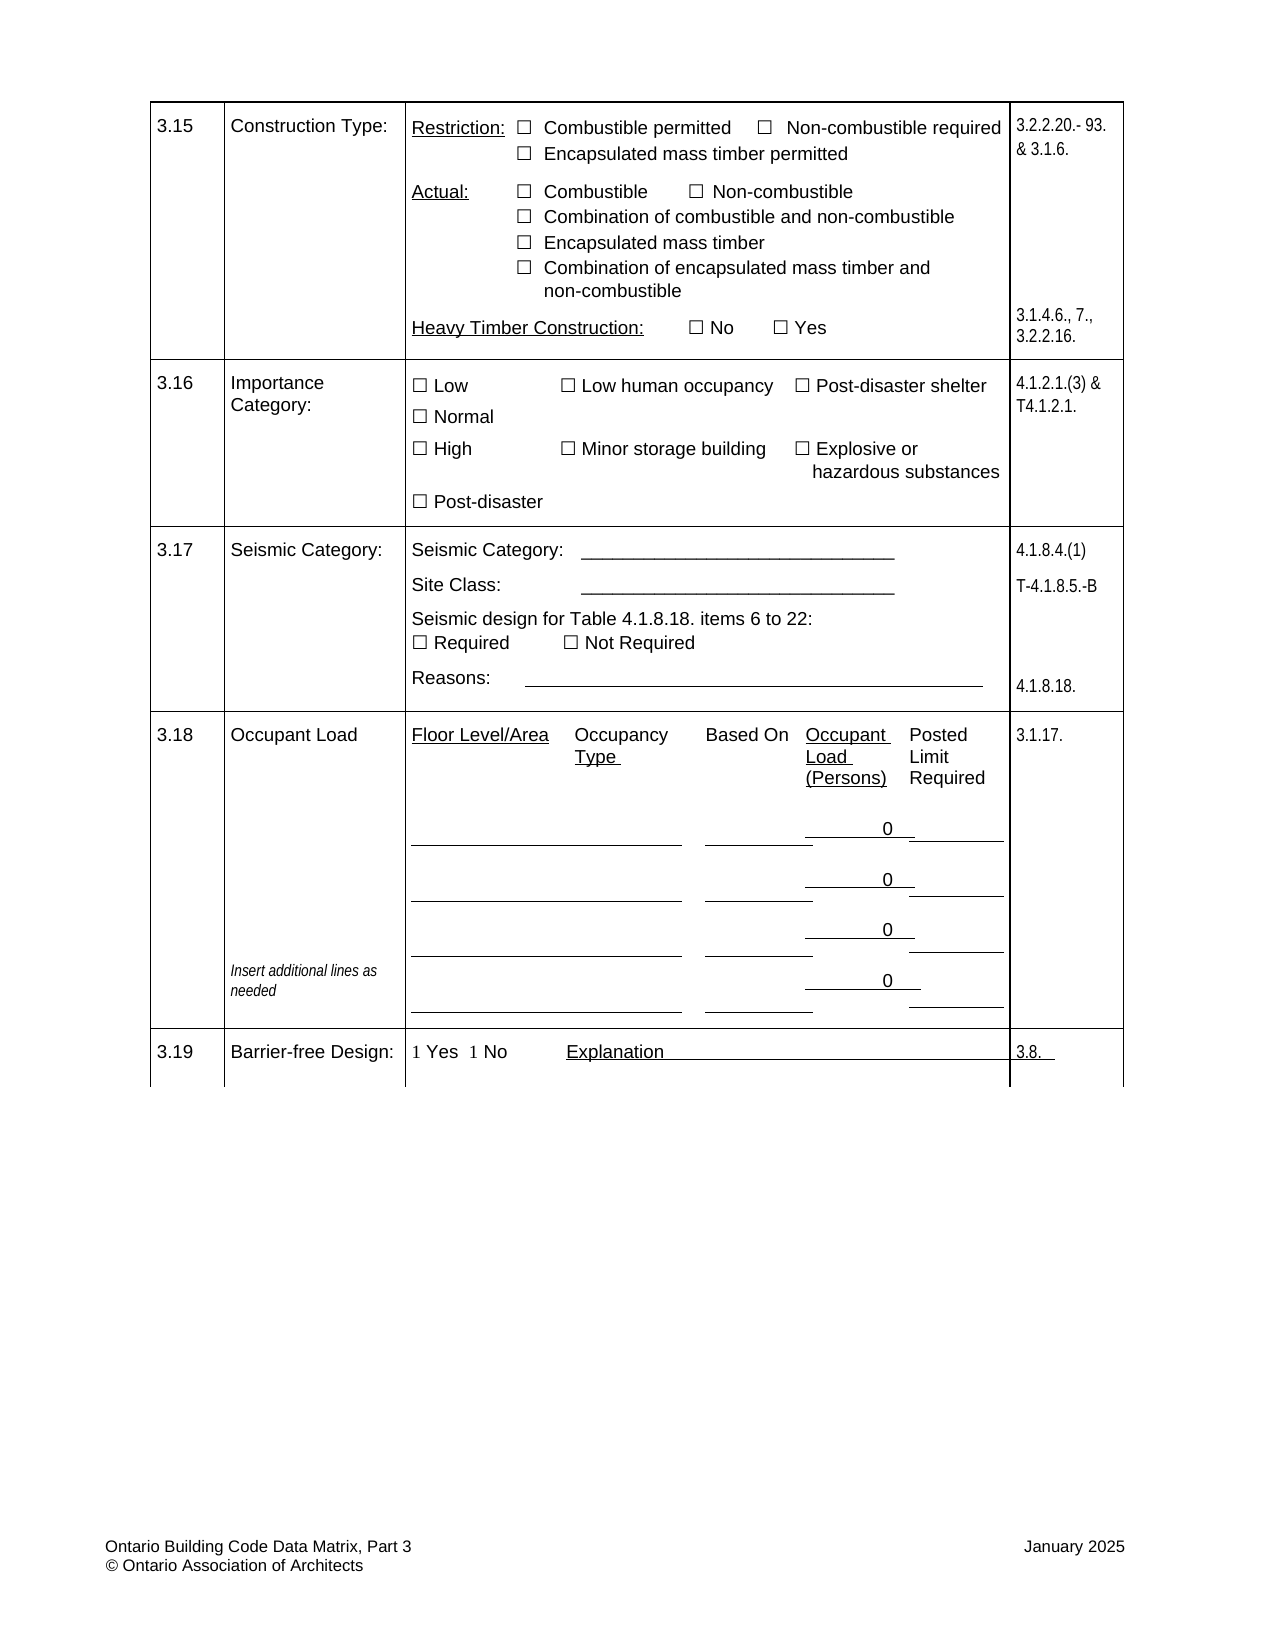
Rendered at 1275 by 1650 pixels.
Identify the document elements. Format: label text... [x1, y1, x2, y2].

table_cell Occupant Load (Persons) 0 0 0 0 [799, 712, 903, 1027]
table_cell 3.2.2.20.- 93. & 3.1.6. 3.1.4.6., 7., 3.2.2.16. [1011, 103, 1123, 359]
table_cell 4.1.8.4.(1) T-4.1.8.5.-B 4.1.8.18. [1011, 527, 1123, 711]
table_cell Yes No [406, 1029, 527, 1087]
table_cell 3.18 [151, 712, 224, 1027]
table_cell Occupancy Type [568, 712, 699, 1027]
table_cell 3.19 [151, 1029, 224, 1087]
table_cell Based On [699, 712, 799, 1027]
table_cell Posted Limit Required [903, 712, 1009, 1027]
table_cell Low Low human occupancy Post-disaster shelter Normal High Minor storage building Explosive or hazardous substances Post-disaster [406, 360, 1009, 526]
table_cell Restriction: Combustible permitted Non-combustible required Encapsulated mass timber permitted Actual: Combustible Non-combustible Combination of combustible and non-combustible Encapsulated mass timber Combination of encapsulated mass timber and non-combustible Heavy Timber Construction: No Yes [406, 103, 1009, 359]
table_cell Floor Level/Area [406, 712, 568, 1027]
table_cell 3.1.17. [1011, 712, 1123, 1027]
table_cell Importance Category: [225, 360, 405, 526]
table_cell Occupant Load Insert additional lines as needed [225, 712, 405, 1027]
table_cell Explanation [527, 1029, 1009, 1087]
table_cell Seismic Category: [225, 527, 405, 711]
table_cell Barrier-free Design: [225, 1029, 405, 1087]
table_cell 3.16 [151, 360, 224, 526]
table_cell 4.1.2.1.(3) & T4.1.2.1. [1011, 360, 1123, 526]
table_cell 3.8. [1011, 1029, 1123, 1087]
table_cell 3.15 [151, 103, 224, 359]
table_cell 3.17 [151, 527, 224, 711]
table_cell Seismic Category: ______________________________ Site Class: ______________________________ Seismic design for Table 4.1.8.18. items 6 to 22: Required Not Required Reasons: [406, 527, 1009, 711]
table_cell Construction Type: [225, 103, 405, 359]
